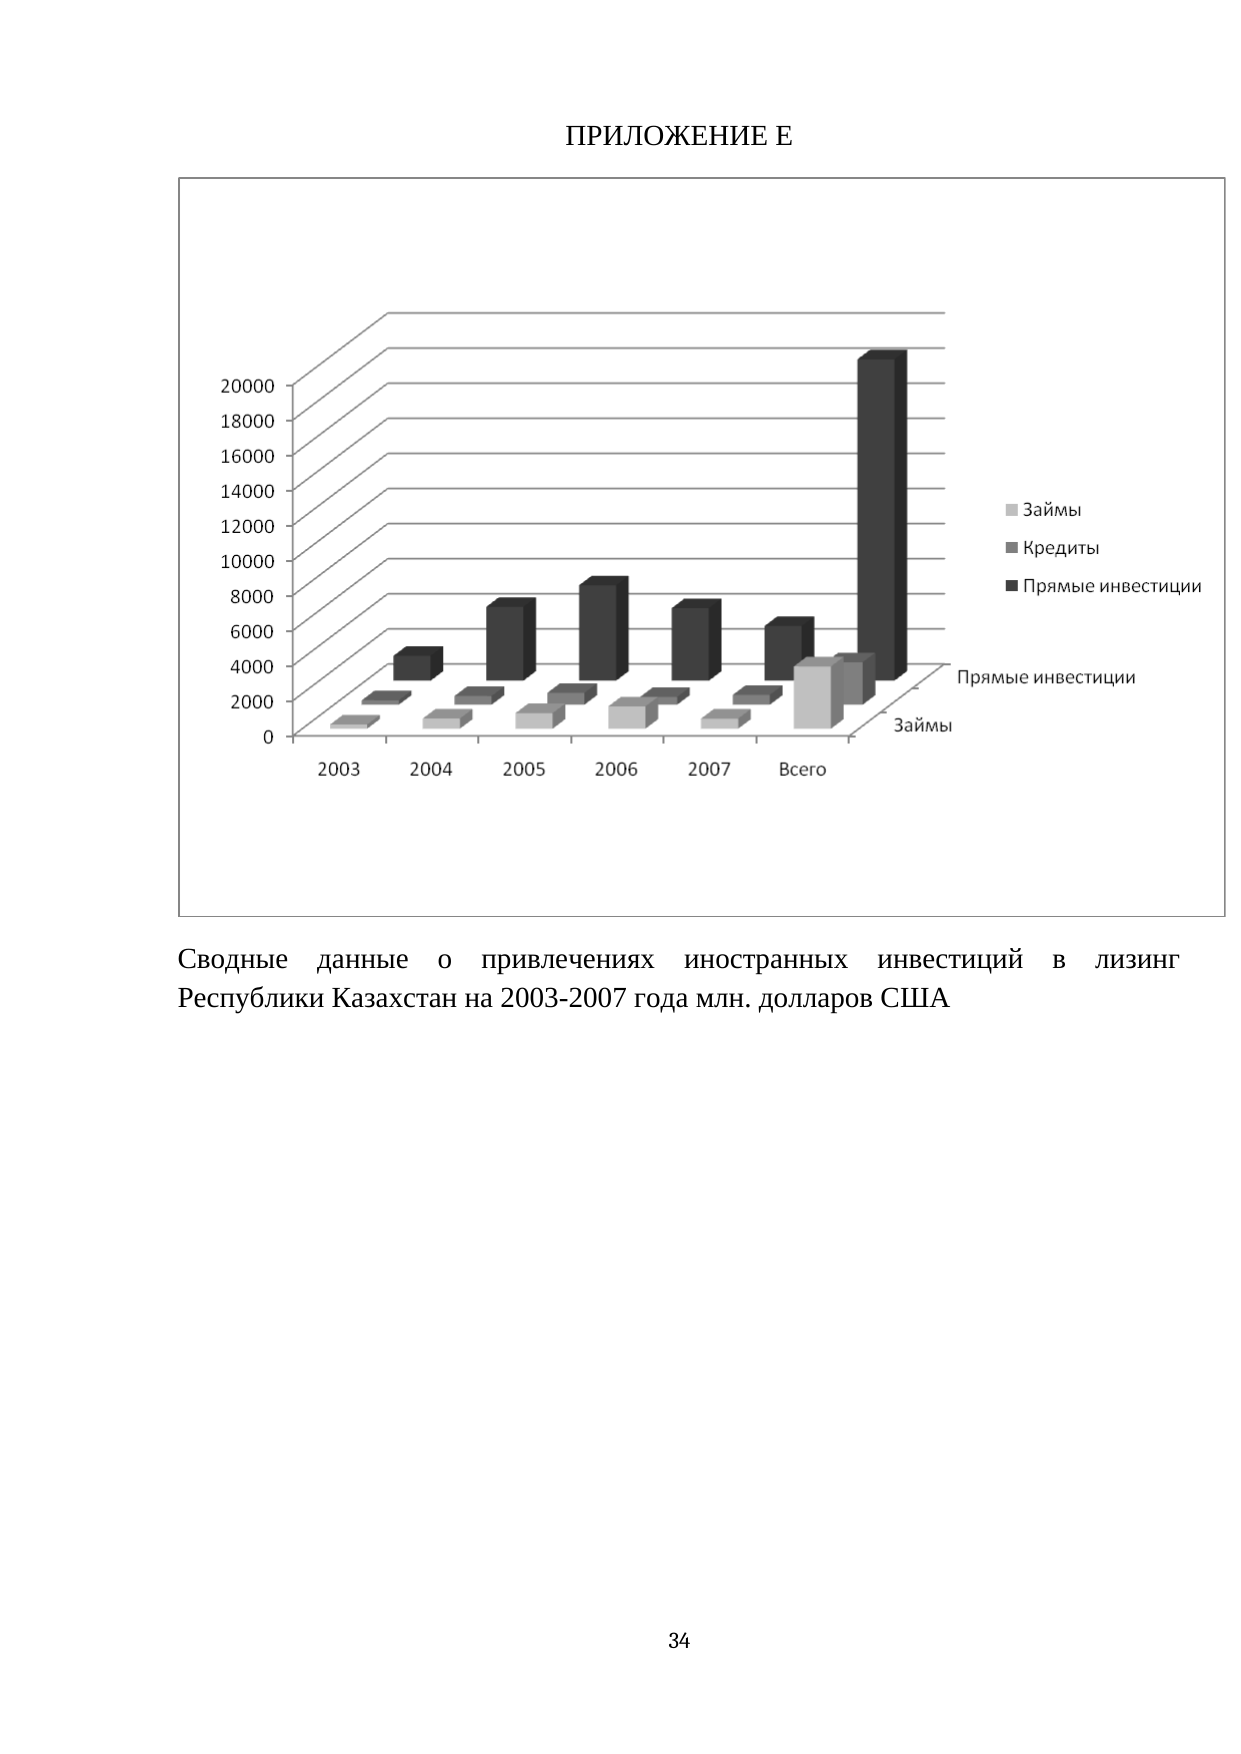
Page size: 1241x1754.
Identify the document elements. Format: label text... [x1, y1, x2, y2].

text Сводные данные о привлечениях иностранных инвестиций в лизинг Республики Казахстан на 2003-2007 года млн. долларов США [177, 941, 1181, 1013]
picture [177, 177, 1226, 917]
text ПРИЛОЖЕНИЕ Е [177, 118, 1181, 152]
